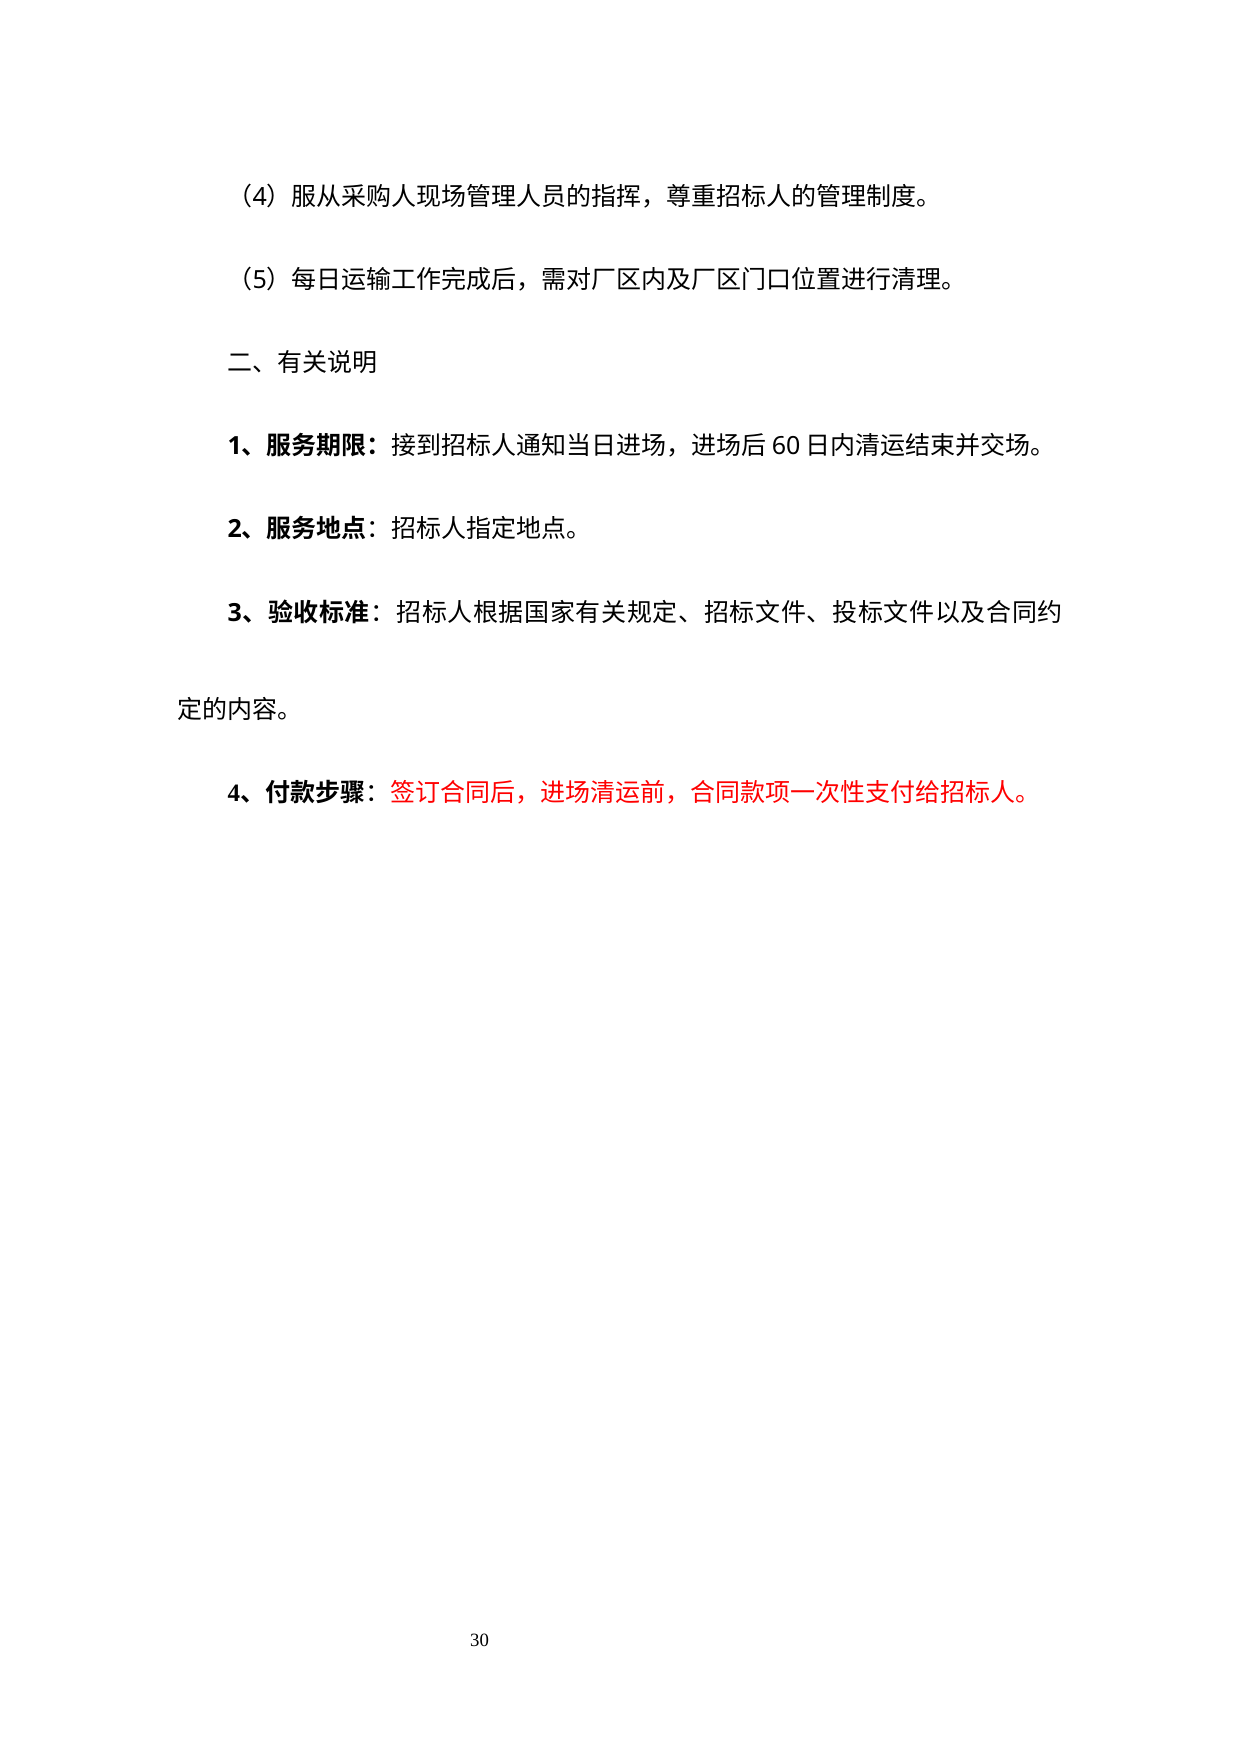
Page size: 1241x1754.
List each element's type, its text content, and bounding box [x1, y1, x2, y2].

text 二、有关说明 [177, 328, 1063, 393]
text 4、付款步骤：签订合同后，进场清运前，合同款项一次性支付给招标人。 [177, 758, 1063, 823]
text 3、验收标准：招标人根据国家有关规定、招标文件、投标文件以及合同约定的内容。 [177, 578, 1063, 740]
text 1、服务期限：接到招标人通知当日进场，进场后60日内清运结束并交场。 [177, 411, 1063, 476]
text 2、服务地点：招标人指定地点。 [177, 494, 1063, 559]
text （5）每日运输工作完成后，需对厂区内及厂区门口位置进行清理。 [177, 245, 1063, 310]
text （4）服从采购人现场管理人员的指挥，尊重招标人的管理制度。 [177, 162, 1063, 227]
